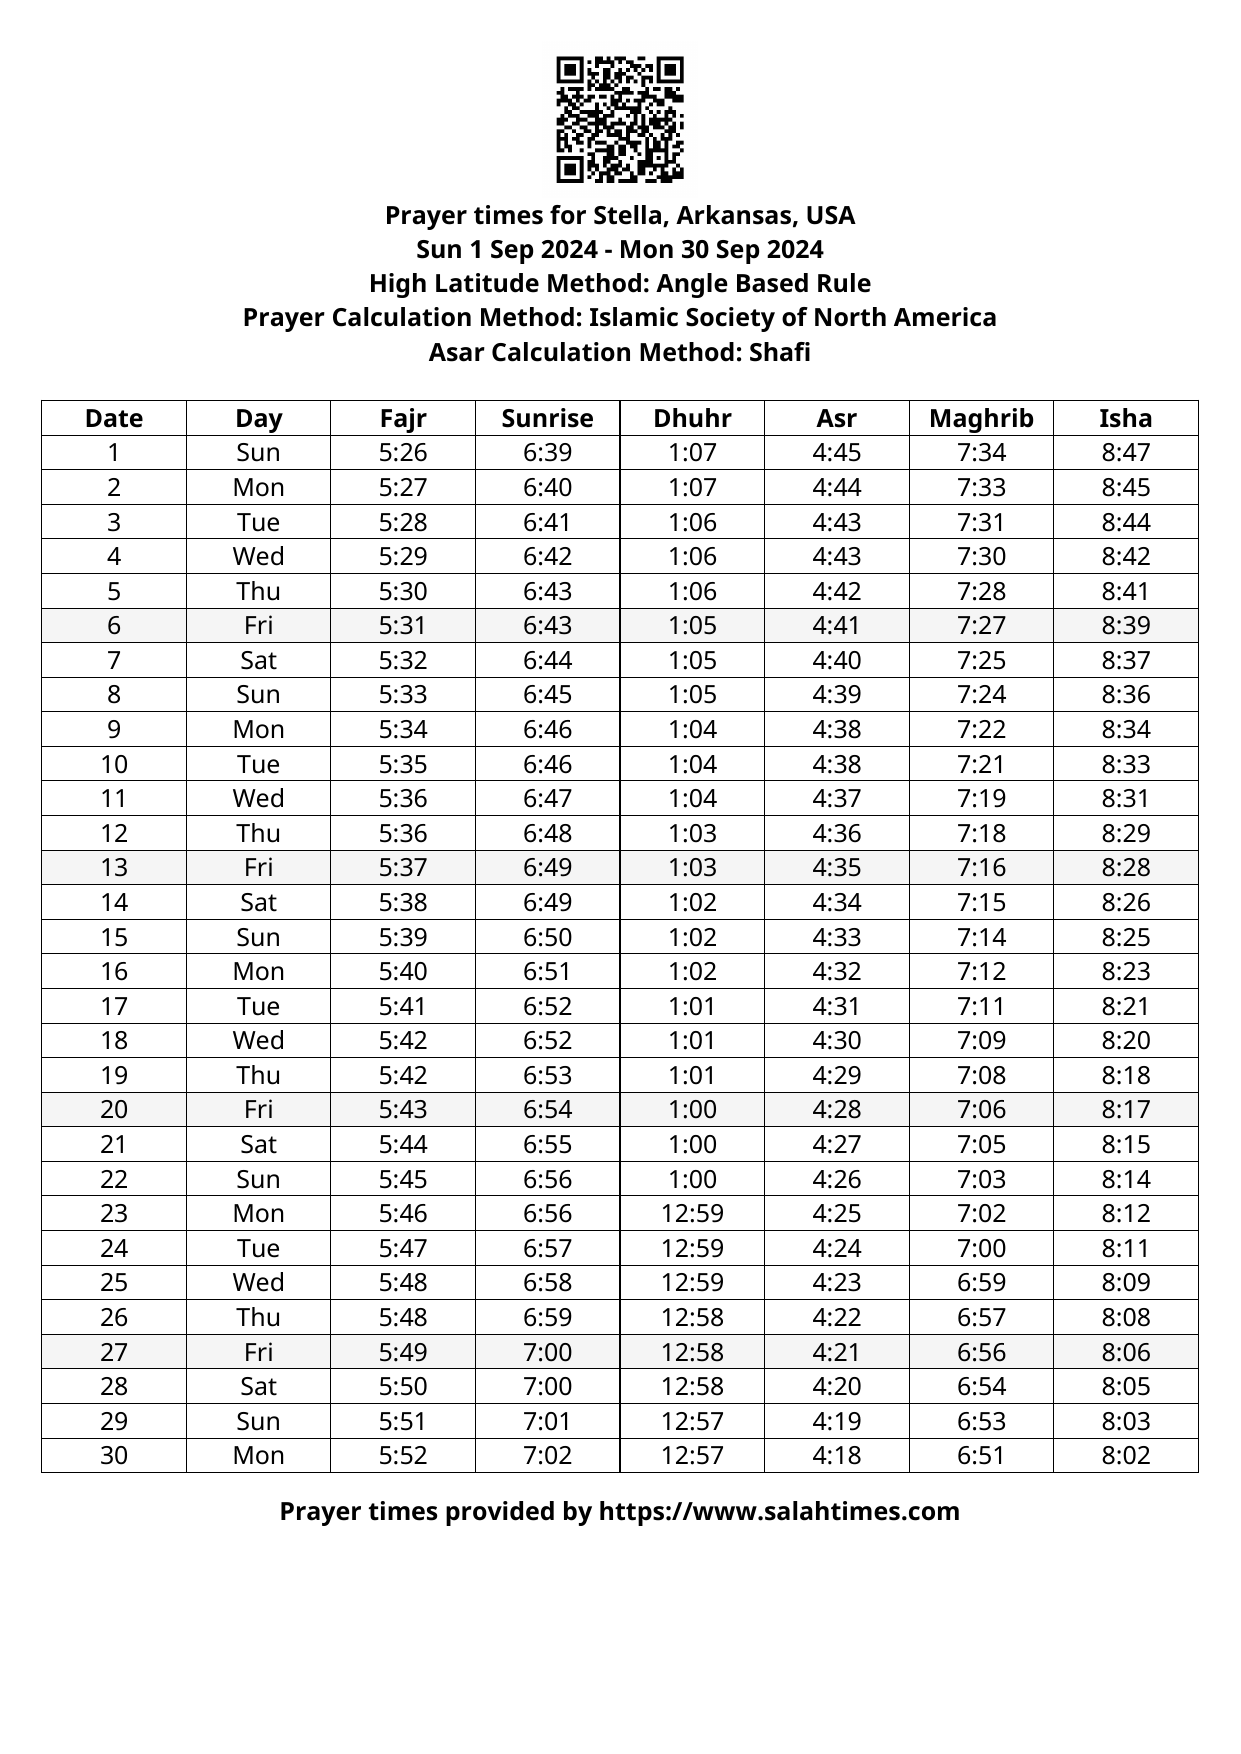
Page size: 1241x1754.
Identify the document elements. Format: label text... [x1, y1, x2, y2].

table_cell 1:04 [621, 747, 764, 780]
table_cell 17 [42, 989, 186, 1022]
table_cell 8:31 [1054, 781, 1198, 815]
table_cell 6:49 [476, 851, 619, 884]
table_cell 11 [42, 781, 186, 815]
table_cell 7:11 [910, 989, 1053, 1022]
table_cell 4:36 [765, 816, 909, 849]
table_header Dhuhr [621, 401, 764, 434]
table_cell 4:27 [765, 1127, 909, 1161]
table_cell 5:36 [331, 781, 475, 815]
table_cell 6:54 [910, 1369, 1053, 1403]
table_cell 1:06 [621, 539, 764, 573]
table_cell 13 [42, 851, 186, 884]
table_cell 29 [42, 1404, 186, 1437]
table_cell 5:43 [331, 1093, 475, 1126]
table_cell 4:18 [765, 1439, 909, 1472]
table_cell 7:12 [910, 954, 1053, 988]
table_cell 9 [42, 712, 186, 746]
table_cell 4:41 [765, 609, 909, 642]
table_cell 6:47 [476, 781, 619, 815]
table_cell 7:01 [476, 1404, 619, 1437]
table_cell 5:50 [331, 1369, 475, 1403]
table_cell 7:33 [910, 470, 1053, 504]
table_cell Sun [187, 436, 330, 469]
table_cell 4:21 [765, 1335, 909, 1368]
table_cell 7:31 [910, 505, 1053, 538]
table_cell 1:05 [621, 678, 764, 711]
table_cell 8:08 [1054, 1300, 1198, 1334]
table_cell 4:45 [765, 436, 909, 469]
table_cell 5:46 [331, 1196, 475, 1230]
table_cell 20 [42, 1093, 186, 1126]
table_cell 8 [42, 678, 186, 711]
table_cell 24 [42, 1231, 186, 1264]
table_cell 7:00 [910, 1231, 1053, 1264]
table_cell 8:05 [1054, 1369, 1198, 1403]
table_cell 6:40 [476, 470, 619, 504]
table_cell 6:54 [476, 1093, 619, 1126]
table_cell 8:20 [1054, 1024, 1198, 1057]
table_cell 5:49 [331, 1335, 475, 1368]
table_cell Mon [187, 954, 330, 988]
table_cell 1:01 [621, 1024, 764, 1057]
table_cell 8:28 [1054, 851, 1198, 884]
table_cell 7:00 [476, 1369, 619, 1403]
table_cell 6:42 [476, 539, 619, 573]
table_cell 16 [42, 954, 186, 988]
table_cell 6:52 [476, 989, 619, 1022]
text Prayer times for Stella, Arkansas, USA [42, 198, 1198, 232]
table_cell 5:29 [331, 539, 475, 573]
table_cell 1:00 [621, 1093, 764, 1126]
table_cell 5:33 [331, 678, 475, 711]
table_cell 7:25 [910, 643, 1053, 677]
table_cell 7:28 [910, 574, 1053, 607]
table_cell 5:35 [331, 747, 475, 780]
table_cell 8:06 [1054, 1335, 1198, 1368]
table_cell 6:44 [476, 643, 619, 677]
table_cell Fri [187, 1335, 330, 1368]
table_cell Thu [187, 816, 330, 849]
table_cell 5:51 [331, 1404, 475, 1437]
table_cell 12:59 [621, 1231, 764, 1264]
text Prayer times provided by https://www.salahtimes.com [42, 1494, 1198, 1528]
table_cell 5:45 [331, 1162, 475, 1195]
table_cell 6:57 [476, 1231, 619, 1264]
table_cell 8:34 [1054, 712, 1198, 746]
table_cell 25 [42, 1266, 186, 1299]
table_cell 5:52 [331, 1439, 475, 1472]
table_cell 12:59 [621, 1266, 764, 1299]
table_cell 6:56 [910, 1335, 1053, 1368]
table_header Maghrib [910, 401, 1053, 434]
table_cell 4:34 [765, 885, 909, 919]
table_cell 7:34 [910, 436, 1053, 469]
table_cell Mon [187, 470, 330, 504]
table_cell 8:11 [1054, 1231, 1198, 1264]
table_cell 5:31 [331, 609, 475, 642]
table_cell 4:42 [765, 574, 909, 607]
table_cell 6:43 [476, 609, 619, 642]
table_cell 7:06 [910, 1093, 1053, 1126]
table_cell 12:57 [621, 1404, 764, 1437]
table_cell 6:43 [476, 574, 619, 607]
table_cell 6:53 [476, 1058, 619, 1092]
table_cell 1:00 [621, 1127, 764, 1161]
table_cell Wed [187, 539, 330, 573]
table_cell 6:41 [476, 505, 619, 538]
table_cell Sun [187, 1162, 330, 1195]
table_cell 7:21 [910, 747, 1053, 780]
table_cell 5:30 [331, 574, 475, 607]
table_cell 4 [42, 539, 186, 573]
table_cell 4:43 [765, 505, 909, 538]
table_cell 7 [42, 643, 186, 677]
table_cell 4:43 [765, 539, 909, 573]
table_cell 5:42 [331, 1024, 475, 1057]
table_cell 6:49 [476, 885, 619, 919]
table_cell Tue [187, 989, 330, 1022]
table_cell 7:08 [910, 1058, 1053, 1092]
table_cell 1:04 [621, 781, 764, 815]
table_cell 5:48 [331, 1266, 475, 1299]
table_cell 4:32 [765, 954, 909, 988]
table_cell Mon [187, 712, 330, 746]
table_cell Thu [187, 574, 330, 607]
table_cell 5:41 [331, 989, 475, 1022]
table_cell 12:58 [621, 1369, 764, 1403]
table_header Sunrise [476, 401, 619, 434]
table_cell 6:46 [476, 747, 619, 780]
table_header Isha [1054, 401, 1198, 434]
table_cell 4:22 [765, 1300, 909, 1334]
table_cell 7:02 [476, 1439, 619, 1472]
table_cell 4:31 [765, 989, 909, 1022]
table_cell 4:40 [765, 643, 909, 677]
table_cell Sun [187, 678, 330, 711]
table_cell 1 [42, 436, 186, 469]
text Asar Calculation Method: Shafi [42, 334, 1198, 368]
table_cell 8:25 [1054, 920, 1198, 953]
table_cell 12:57 [621, 1439, 764, 1472]
table_cell 5:28 [331, 505, 475, 538]
table_cell 27 [42, 1335, 186, 1368]
table_cell 1:00 [621, 1162, 764, 1195]
table_cell 1:01 [621, 1058, 764, 1092]
table_cell 6:51 [910, 1439, 1053, 1472]
table_cell 7:09 [910, 1024, 1053, 1057]
table_cell 6:59 [910, 1266, 1053, 1299]
table_cell 4:37 [765, 781, 909, 815]
table_cell 4:28 [765, 1093, 909, 1126]
table_cell 8:02 [1054, 1439, 1198, 1472]
table_cell 6:59 [476, 1300, 619, 1334]
table_cell 6:56 [476, 1162, 619, 1195]
table_cell 4:19 [765, 1404, 909, 1437]
table_cell Wed [187, 1266, 330, 1299]
table_cell 8:12 [1054, 1196, 1198, 1230]
table_cell 8:47 [1054, 436, 1198, 469]
table_cell 8:21 [1054, 989, 1198, 1022]
table_cell 5:34 [331, 712, 475, 746]
table_cell 5:40 [331, 954, 475, 988]
table_cell 1:06 [621, 505, 764, 538]
table_cell 5:39 [331, 920, 475, 953]
table_cell 2 [42, 470, 186, 504]
table_cell 6:51 [476, 954, 619, 988]
table_cell Mon [187, 1439, 330, 1472]
table_cell Sat [187, 885, 330, 919]
table_cell 8:41 [1054, 574, 1198, 607]
table_cell 4:26 [765, 1162, 909, 1195]
table_cell 1:03 [621, 851, 764, 884]
table_cell 4:44 [765, 470, 909, 504]
table_cell 1:05 [621, 643, 764, 677]
table_cell 4:38 [765, 747, 909, 780]
table_cell Sat [187, 1127, 330, 1161]
table_cell 8:45 [1054, 470, 1198, 504]
table_cell 8:23 [1054, 954, 1198, 988]
table_cell Wed [187, 1024, 330, 1057]
table_cell 1:03 [621, 816, 764, 849]
table_cell 7:15 [910, 885, 1053, 919]
table_cell 21 [42, 1127, 186, 1161]
table_cell 4:25 [765, 1196, 909, 1230]
table_cell 22 [42, 1162, 186, 1195]
text High Latitude Method: Angle Based Rule [42, 266, 1198, 300]
table_cell 19 [42, 1058, 186, 1092]
table_cell 7:30 [910, 539, 1053, 573]
table_cell 7:16 [910, 851, 1053, 884]
table_cell 5 [42, 574, 186, 607]
table_cell 8:17 [1054, 1093, 1198, 1126]
table_cell 1:06 [621, 574, 764, 607]
table_cell 8:18 [1054, 1058, 1198, 1092]
table_cell 15 [42, 920, 186, 953]
table_cell Sat [187, 643, 330, 677]
table_cell 6 [42, 609, 186, 642]
table_cell 8:29 [1054, 816, 1198, 849]
table_cell 5:48 [331, 1300, 475, 1334]
table_cell 4:24 [765, 1231, 909, 1264]
table_cell 1:05 [621, 609, 764, 642]
table_header Day [187, 401, 330, 434]
table_cell 6:50 [476, 920, 619, 953]
table_header Asr [765, 401, 909, 434]
table_cell 8:09 [1054, 1266, 1198, 1299]
table_cell 30 [42, 1439, 186, 1472]
table_cell 4:29 [765, 1058, 909, 1092]
table_header Fajr [331, 401, 475, 434]
table_cell 5:38 [331, 885, 475, 919]
table_cell 28 [42, 1369, 186, 1403]
table_cell 12:58 [621, 1335, 764, 1368]
table_cell 12 [42, 816, 186, 849]
table_cell 4:38 [765, 712, 909, 746]
table_cell 4:33 [765, 920, 909, 953]
table_cell 5:42 [331, 1058, 475, 1092]
table_cell 8:36 [1054, 678, 1198, 711]
table_cell 6:45 [476, 678, 619, 711]
table_cell Tue [187, 1231, 330, 1264]
table_cell 7:27 [910, 609, 1053, 642]
table_cell 8:15 [1054, 1127, 1198, 1161]
table_cell 7:02 [910, 1196, 1053, 1230]
table_cell 4:39 [765, 678, 909, 711]
table_cell 7:19 [910, 781, 1053, 815]
table_cell Tue [187, 505, 330, 538]
text Prayer Calculation Method: Islamic Society of North America [42, 300, 1198, 334]
table_cell 5:47 [331, 1231, 475, 1264]
table_cell 7:00 [476, 1335, 619, 1368]
table_cell Sun [187, 920, 330, 953]
table_cell 4:20 [765, 1369, 909, 1403]
table_cell 7:05 [910, 1127, 1053, 1161]
table_cell 18 [42, 1024, 186, 1057]
table_cell 12:59 [621, 1196, 764, 1230]
table_cell 6:52 [476, 1024, 619, 1057]
table_cell 5:44 [331, 1127, 475, 1161]
table_cell 7:18 [910, 816, 1053, 849]
table_cell Thu [187, 1300, 330, 1334]
table_cell 1:07 [621, 436, 764, 469]
table_cell Fri [187, 851, 330, 884]
table_cell 7:14 [910, 920, 1053, 953]
table_cell 1:07 [621, 470, 764, 504]
table_cell 8:33 [1054, 747, 1198, 780]
table_cell 26 [42, 1300, 186, 1334]
table_cell 8:39 [1054, 609, 1198, 642]
table_cell 8:26 [1054, 885, 1198, 919]
table_cell 5:32 [331, 643, 475, 677]
table_cell 3 [42, 505, 186, 538]
table_cell 1:02 [621, 920, 764, 953]
table_cell 6:55 [476, 1127, 619, 1161]
table_cell 1:02 [621, 954, 764, 988]
table_cell Wed [187, 781, 330, 815]
table_cell 5:37 [331, 851, 475, 884]
table_cell 8:44 [1054, 505, 1198, 538]
table_cell Mon [187, 1196, 330, 1230]
table_cell 4:23 [765, 1266, 909, 1299]
table_cell 6:46 [476, 712, 619, 746]
table_cell 12:58 [621, 1300, 764, 1334]
table_cell 6:57 [910, 1300, 1053, 1334]
table_cell 7:03 [910, 1162, 1053, 1195]
table_cell 8:14 [1054, 1162, 1198, 1195]
table_cell 5:27 [331, 470, 475, 504]
table_cell 6:39 [476, 436, 619, 469]
table_cell 4:30 [765, 1024, 909, 1057]
table_cell 8:37 [1054, 643, 1198, 677]
table_header Date [42, 401, 186, 434]
table_cell 7:22 [910, 712, 1053, 746]
table_cell 6:56 [476, 1196, 619, 1230]
table_cell Fri [187, 609, 330, 642]
table_cell 4:35 [765, 851, 909, 884]
table_cell 23 [42, 1196, 186, 1230]
table_cell 6:53 [910, 1404, 1053, 1437]
picture [542, 41, 699, 198]
table_cell 14 [42, 885, 186, 919]
table_cell 8:42 [1054, 539, 1198, 573]
table_cell Tue [187, 747, 330, 780]
table_cell 10 [42, 747, 186, 780]
table_cell Thu [187, 1058, 330, 1092]
table_cell 6:58 [476, 1266, 619, 1299]
table_cell 5:26 [331, 436, 475, 469]
text Sun 1 Sep 2024 - Mon 30 Sep 2024 [42, 232, 1198, 266]
table_cell 1:01 [621, 989, 764, 1022]
table_cell 1:02 [621, 885, 764, 919]
table_cell 6:48 [476, 816, 619, 849]
table_cell 7:24 [910, 678, 1053, 711]
table_cell 8:03 [1054, 1404, 1198, 1437]
table_cell 1:04 [621, 712, 764, 746]
table_cell Sat [187, 1369, 330, 1403]
table_cell Sun [187, 1404, 330, 1437]
table_cell 5:36 [331, 816, 475, 849]
table_cell Fri [187, 1093, 330, 1126]
